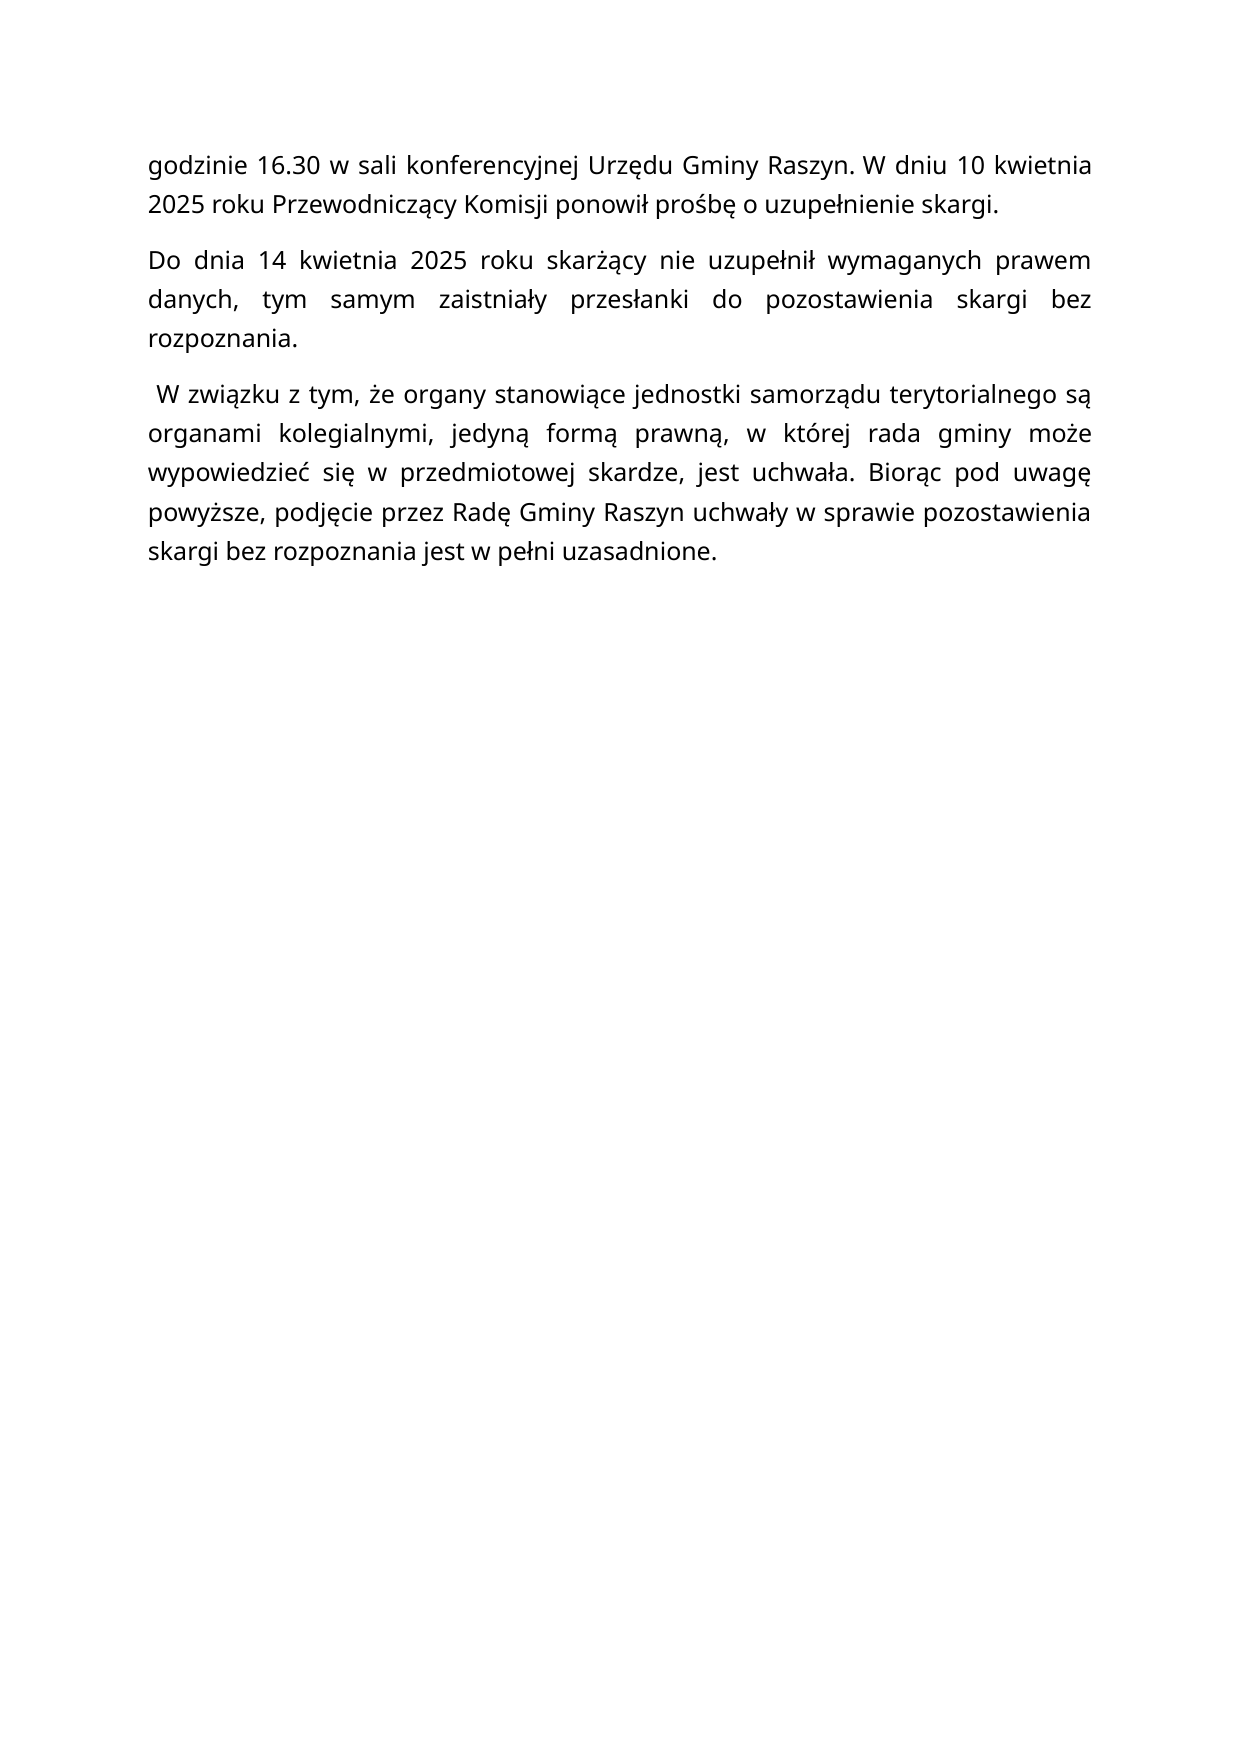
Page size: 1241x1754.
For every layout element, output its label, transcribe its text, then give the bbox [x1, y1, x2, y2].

text W związku z tym, że organy stanowiące jednostki samorządu terytorialnego są organami kolegialnymi, jedyną formą prawną, w której rada gminy może wypowiedzieć się w przedmiotowej skardze, jest uchwała. Biorąc pod uwagę powyższe, podjęcie przez Radę Gminy Raszyn uchwały w sprawie pozostawienia skargi bez rozpoznania jest w pełni uzasadnione. [148, 377, 1093, 567]
text Do dnia 14 kwietnia 2025 roku skarżący nie uzupełnił wymaganych prawem danych, tym samym zaistniały przesłanki do pozostawienia skargi bez rozpoznania. [148, 243, 1093, 355]
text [148, 148, 1093, 221]
